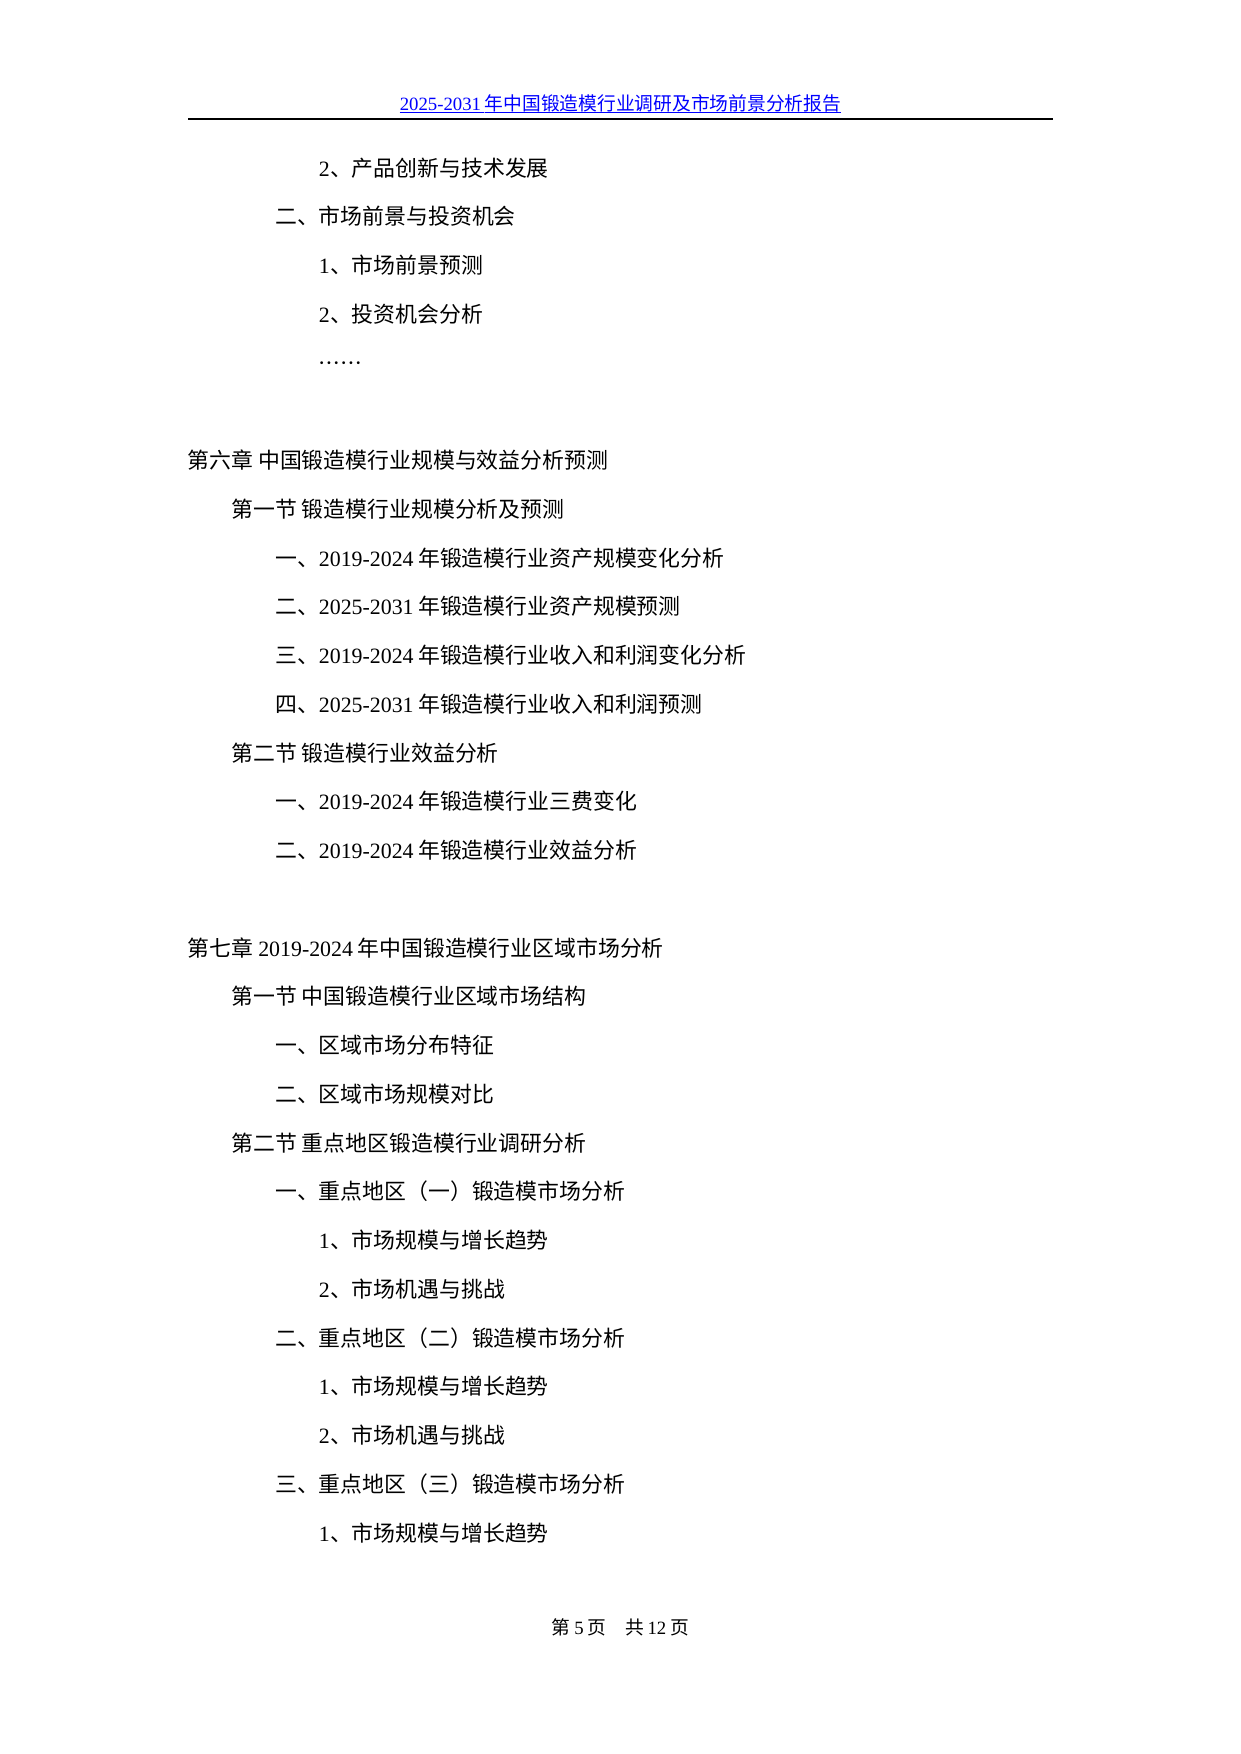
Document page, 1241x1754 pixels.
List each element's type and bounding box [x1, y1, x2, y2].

text [187, 150, 1053, 1548]
